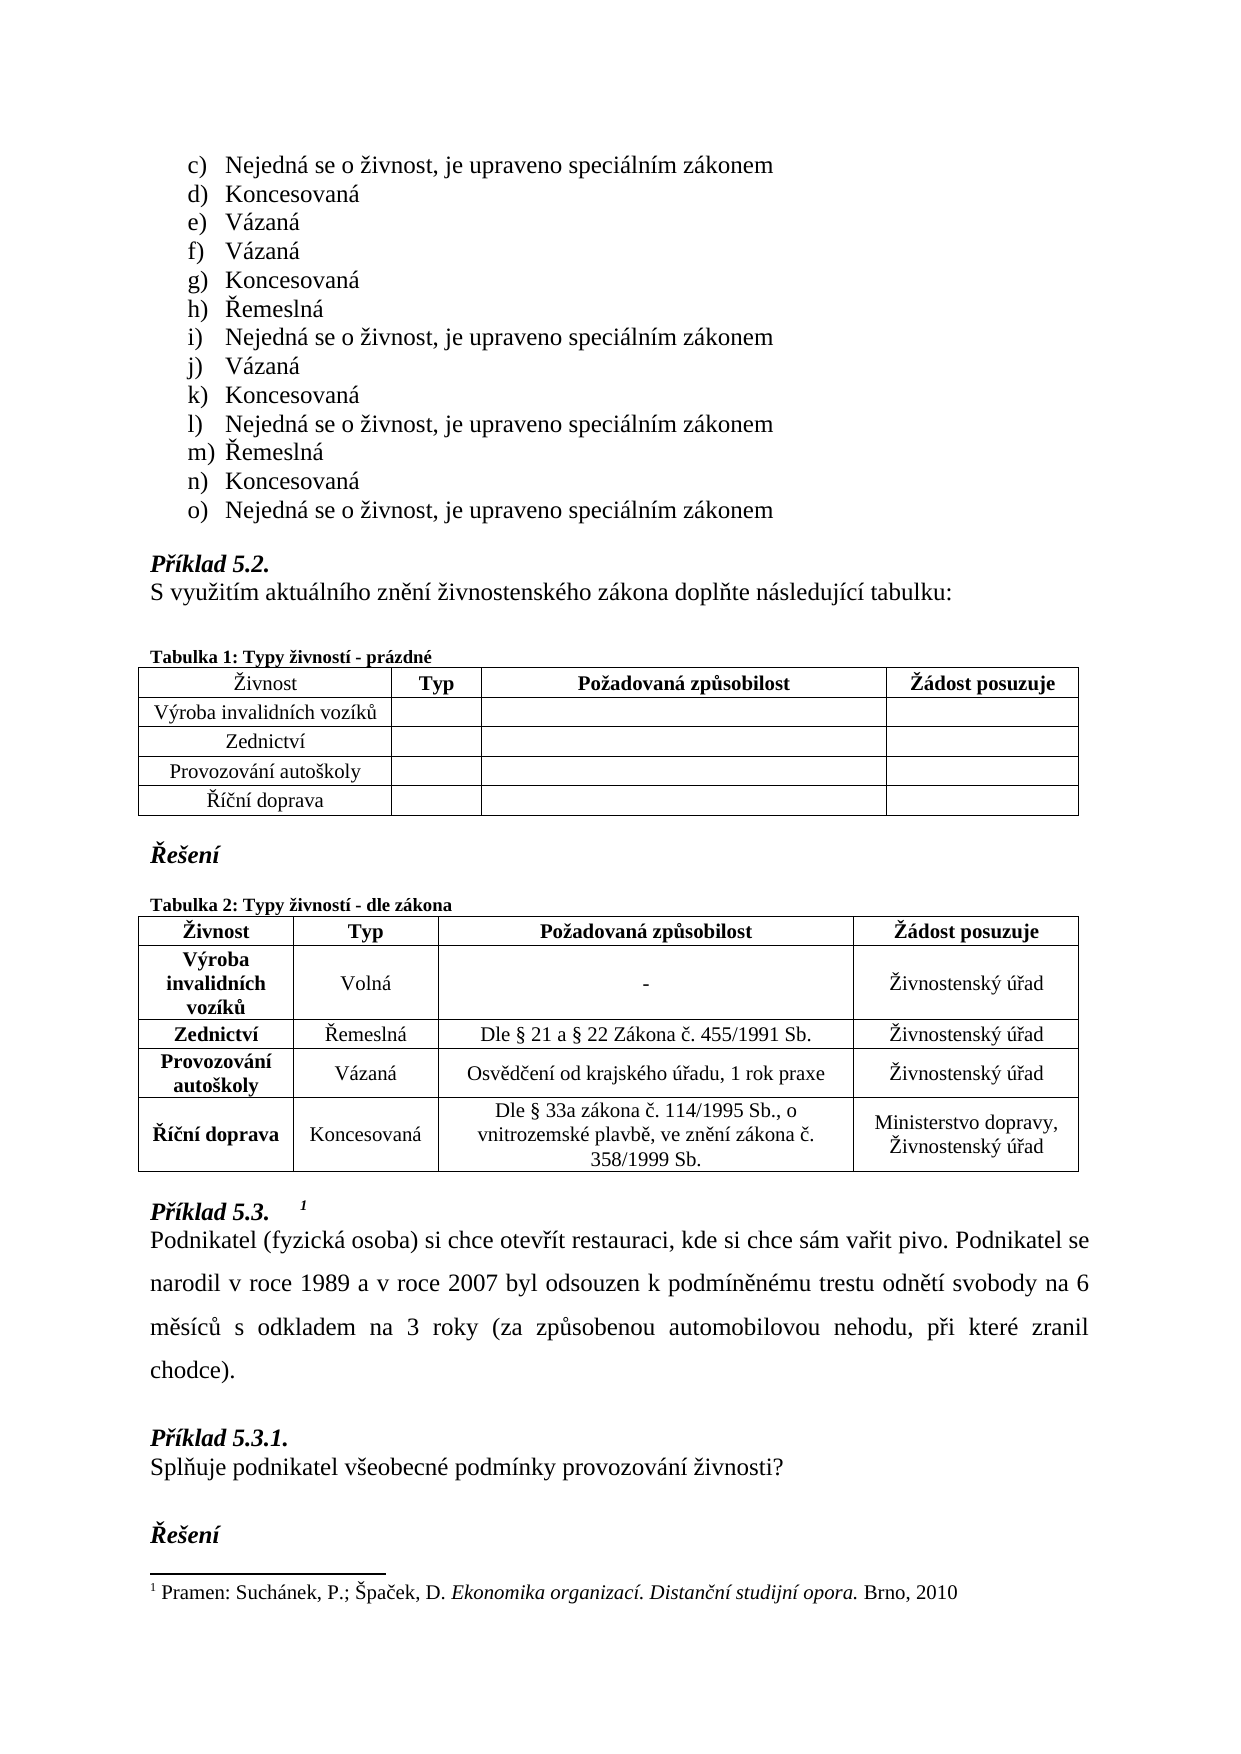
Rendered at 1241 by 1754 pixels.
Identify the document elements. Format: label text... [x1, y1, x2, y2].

table_cell Osvědčení od krajského úřadu, 1 rok praxe [439, 1049, 853, 1097]
table_cell Provozování autoškoly [139, 757, 391, 785]
list Koncesovaná [187, 466, 1090, 495]
text Řešení [150, 1520, 1090, 1548]
table_cell [887, 786, 1078, 814]
text S využitím aktuálního znění živnostenského zákona doplňte následující tabulku: [150, 577, 1090, 606]
text Řešení [150, 841, 1090, 869]
text Podnikatel (fyzická osoba) si chce otevřít restauraci, kde si chce sám vařit pivo. Podnikatel se narodil v roce 1989 a v roce 2007 byl odsouzen k podmíněnému trestu odnětí svobody na 6 měsíců s odkladem na 3 roky (za způsobenou automobilovou nehodu, při které zranil chodce). [150, 1225, 1090, 1383]
table_cell [482, 698, 886, 726]
table_cell Ministerstvo dopravy, Živnostenský úřad [854, 1098, 1078, 1171]
table_cell Výroba invalidních vozíků [139, 698, 391, 726]
table_cell Volná [294, 946, 438, 1019]
table_header Žádost posuzuje [887, 668, 1078, 697]
table_cell [887, 698, 1078, 726]
text Tabulka 1: Typy živností - prázdné [150, 646, 1090, 667]
table_cell [392, 727, 481, 756]
table_cell [482, 727, 886, 756]
table_header Požadovaná způsobilost [439, 917, 853, 945]
table_cell [392, 757, 481, 785]
list Nejedná se o živnost, je upraveno speciálním zákonem [187, 322, 1090, 351]
table_header Živnost [139, 917, 293, 945]
text Tabulka 2: Typy živností - dle zákona [150, 894, 1090, 916]
table_cell [392, 698, 481, 726]
table_cell Řemeslná [294, 1020, 438, 1048]
table_cell [887, 757, 1078, 785]
table_cell - [439, 946, 853, 1019]
table_cell Říční doprava [139, 1098, 293, 1171]
table_cell Zednictví [139, 727, 391, 756]
table_cell Živnostenský úřad [854, 946, 1078, 1019]
table_cell Říční doprava [139, 786, 391, 814]
table_cell Živnostenský úřad [854, 1020, 1078, 1048]
table_cell [392, 786, 481, 814]
table_cell Dle § 33a zákona č. 114/1995 Sb., o vnitrozemské plavbě, ve znění zákona č. 358/1999 Sb. [439, 1098, 853, 1171]
table_header Požadovaná způsobilost [482, 668, 886, 697]
table_cell Koncesovaná [294, 1098, 438, 1171]
list Vázaná [187, 207, 1090, 236]
list Řemeslná [187, 294, 1090, 322]
table_cell Výroba invalidních vozíků [139, 946, 293, 1019]
list Nejedná se o živnost, je upraveno speciálním zákonem [187, 150, 1090, 179]
list Nejedná se o živnost, je upraveno speciálním zákonem [187, 409, 1090, 437]
table_cell Provozování autoškoly [139, 1049, 293, 1097]
table_cell Živnostenský úřad [854, 1049, 1078, 1097]
list Koncesovaná [187, 265, 1090, 294]
list Nejedná se o živnost, je upraveno speciálním zákonem [187, 495, 1090, 524]
list Řemeslná [187, 437, 1090, 466]
list Vázaná [187, 351, 1090, 380]
text Splňuje podnikatel všeobecné podmínky provozování živnosti? [150, 1452, 1090, 1480]
table_cell [482, 786, 886, 814]
table_cell [482, 757, 886, 785]
table_cell [887, 727, 1078, 756]
table_header Živnost [139, 668, 391, 697]
table_header Typ [392, 668, 481, 697]
list Koncesovaná [187, 380, 1090, 409]
table_cell Dle § 21 a § 22 Zákona č. 455/1991 Sb. [439, 1020, 853, 1048]
list Koncesovaná [187, 179, 1090, 207]
table_header Žádost posuzuje [854, 917, 1078, 945]
table_cell Zednictví [139, 1020, 293, 1048]
list Vázaná [187, 236, 1090, 265]
table_cell Vázaná [294, 1049, 438, 1097]
table_header Typ [294, 917, 438, 945]
